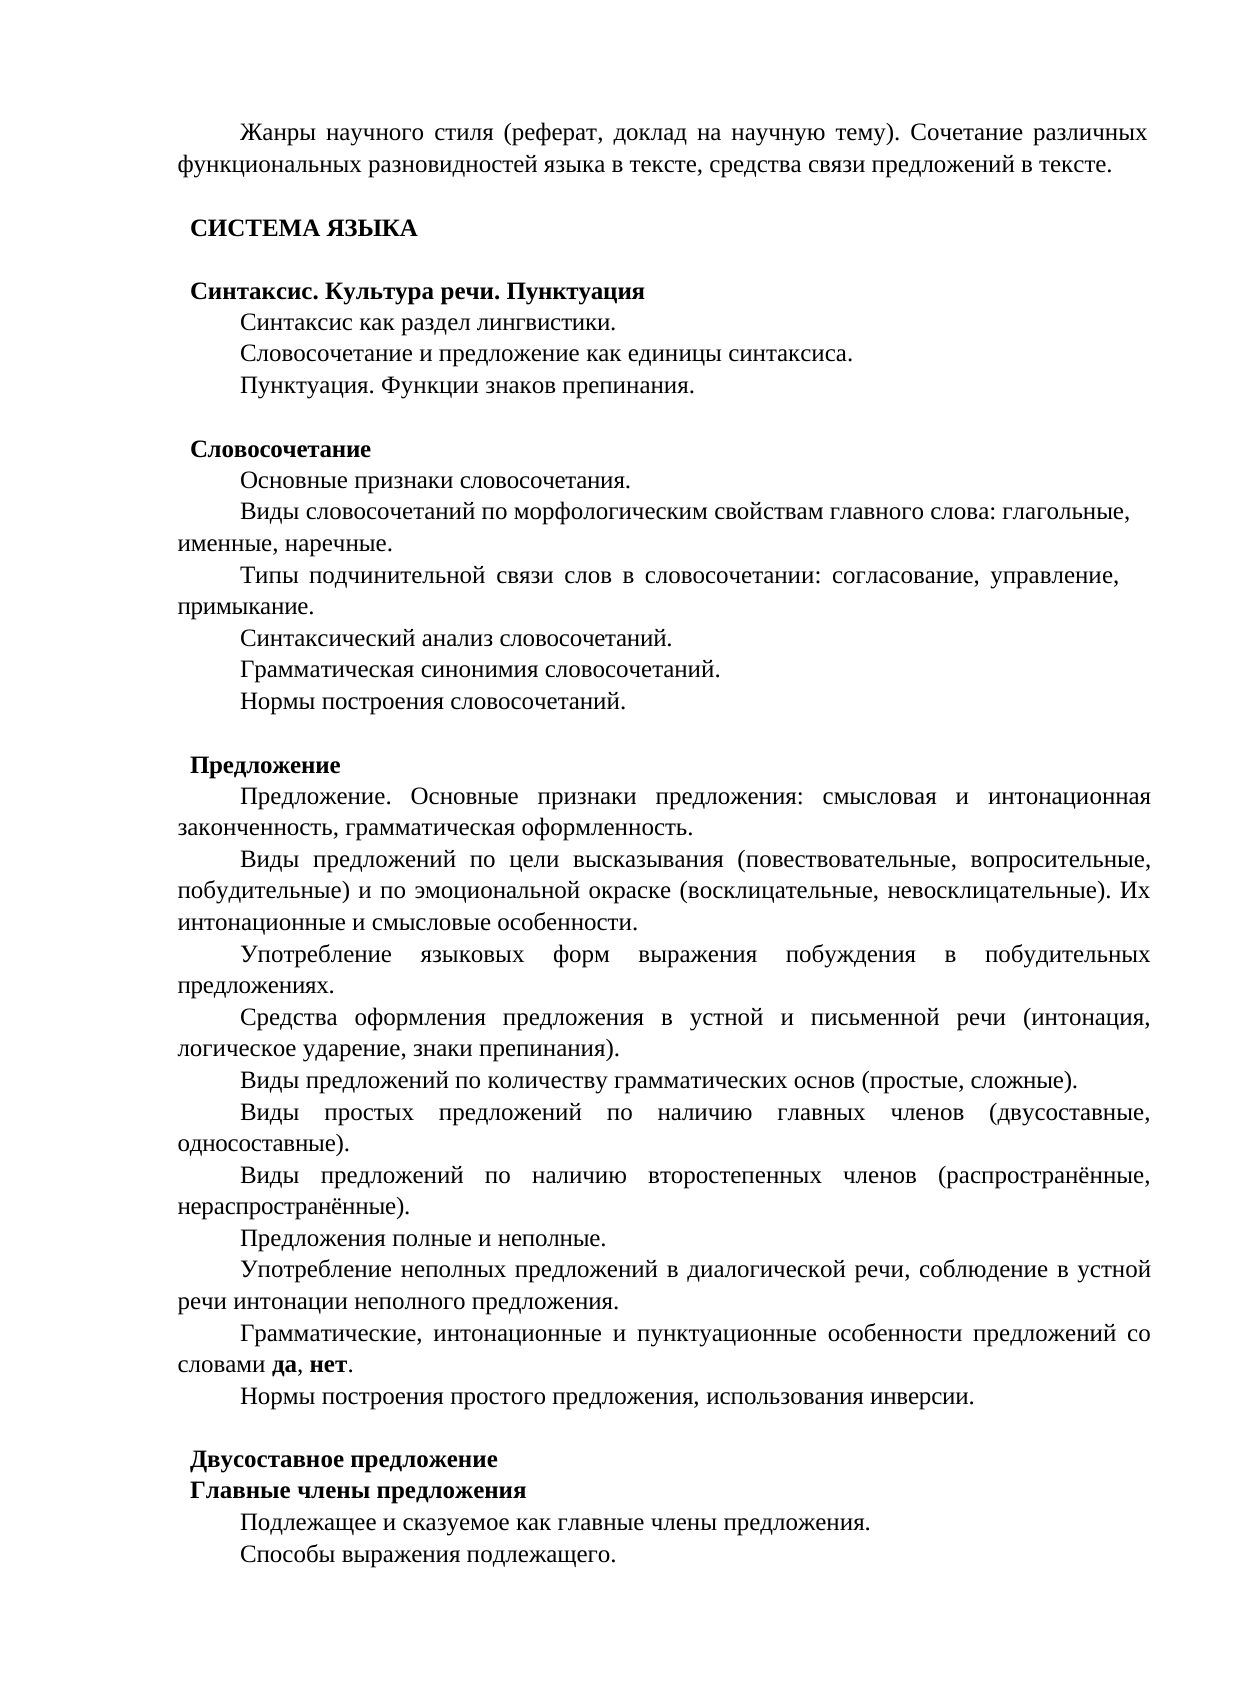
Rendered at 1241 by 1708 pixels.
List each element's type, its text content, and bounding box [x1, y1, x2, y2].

text Виды предложений по количеству грамматических основ (простые, сложные). [240, 1065, 1196, 1094]
text Виды простых предложений по наличию главных членов (двусоставные, односоставные). [177, 1097, 1151, 1157]
text Предложение. Основные признаки предложения: смысловая и интонационная законченность, грамматическая оформленность. [177, 781, 1152, 841]
text Виды словосочетаний по морфологическим свойствам главного слова: глагольные, именные, наречные. [177, 496, 1196, 557]
text Типы подчинительной связи слов в словосочетании: согласование, управление, примыкание. [177, 560, 1196, 620]
text Виды предложений по наличию второстепенных членов (распространённые, нераспространённые). [177, 1160, 1151, 1220]
subtitle Словосочетание [190, 434, 1196, 462]
text Нормы построения простого предложения, использования инверсии. [240, 1381, 1196, 1409]
text Грамматические, интонационные и пунктуационные особенности предложений со словами да, нет. [177, 1318, 1151, 1378]
text Синтаксический анализ словосочетаний. [240, 623, 1196, 652]
text Предложения полные и неполные. [240, 1223, 1196, 1252]
text Жанры научного стиля (реферат, доклад на научную тему). Сочетание различных функциональных разновидностей языка в тексте, средства связи предложений в тексте. [177, 117, 1196, 177]
text Грамматическая синонимия словосочетаний. Нормы построения словосочетаний. [240, 654, 791, 715]
text Словосочетание и предложение как единицы синтаксиса. Пунктуация. Функции знаков препинания. [240, 338, 888, 399]
text Основные признаки словосочетания. [240, 465, 1196, 494]
subtitle Синтаксис. Культура речи. Пунктуация [190, 276, 1196, 304]
text Подлежащее и сказуемое как главные члены предложения. Способы выражения подлежащего. [240, 1507, 960, 1567]
subtitle СИСТЕМА ЯЗЫКА [190, 213, 1196, 241]
subtitle Предложение [190, 750, 1196, 778]
text Виды предложений по цели высказывания (повествовательные, вопросительные, побудительные) и по эмоциональной окраске (восклицательные, невосклицательные). Их интонационные и смысловые особенности. [177, 844, 1152, 936]
text Употребление языковых форм выражения побуждения в побудительных предложениях. [177, 939, 1151, 999]
subtitle Двусоставное предложение Главные члены предложения [190, 1444, 594, 1504]
text Синтаксис как раздел лингвистики. [240, 307, 1196, 336]
text Средства оформления предложения в устной и письменной речи (интонация, логическое ударение, знаки препинания). [177, 1002, 1152, 1062]
text Употребление неполных предложений в диалогической речи, соблюдение в устной речи интонации неполного предложения. [177, 1254, 1152, 1315]
